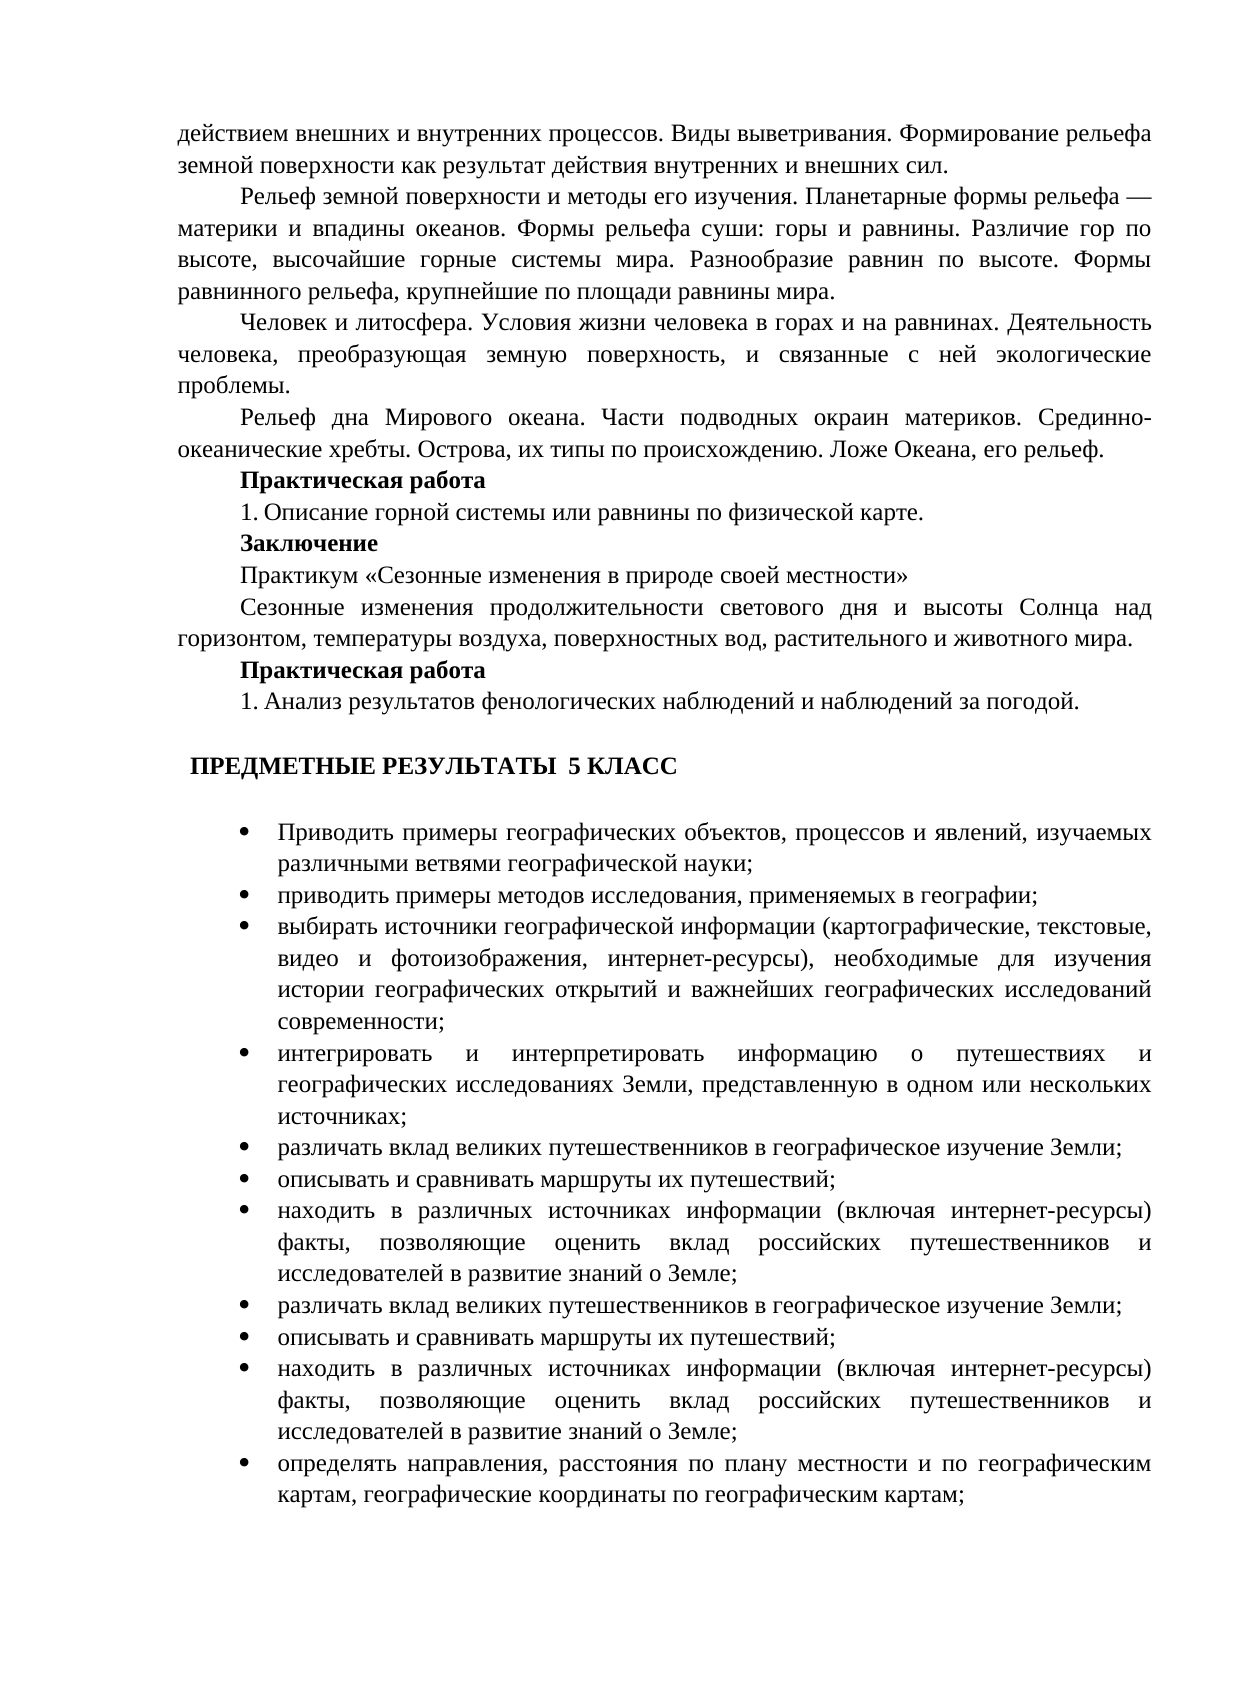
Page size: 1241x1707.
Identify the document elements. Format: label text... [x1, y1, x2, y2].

text Практическая работа [177, 465, 1152, 494]
text Практическая работа [177, 655, 1152, 683]
list различать вклад великих путешественников в географическое изучение Земли; [240, 1290, 1152, 1319]
list приводить примеры методов исследования, применяемых в географии; [240, 880, 1152, 908]
list Приводить примеры географических объектов, процессов и явлений, изучаемых различными ветвями географической науки; [240, 817, 1152, 877]
text 1. Описание горной системы или равнины по физической карте. [177, 497, 1152, 526]
text Сезонные изменения продолжительности светового дня и высоты Солнца над горизонтом, температуры воздуха, поверхностных вод, растительного и животного мира. [177, 592, 1152, 652]
list находить в различных источниках информации (включая интернет-ресурсы) факты, позволяющие оценить вклад российских путешественников и исследователей в развитие знаний о Земле; [240, 1195, 1152, 1287]
text Практикум «Сезонные изменения в природе своей местности» [177, 560, 1152, 589]
list определять направления, расстояния по плану местности и по географическим картам, географические координаты по географическим картам; [240, 1448, 1152, 1508]
list выбирать источники географической информации (картографические, текстовые, видео и фотоизображения, интернет-ресурсы), необходимые для изучения истории географических открытий и важнейших географических исследований современности; [240, 911, 1152, 1035]
text ПРЕДМЕТНЫЕ РЕЗУЛЬТАТЫ 5 КЛАСС [190, 751, 1152, 780]
list находить в различных источниках информации (включая интернет-ресурсы) факты, позволяющие оценить вклад российских путешественников и исследователей в развитие знаний о Земле; [240, 1353, 1152, 1445]
text Рельеф дна Мирового океана. Части подводных окраин материков. Срединно-океанические хребты. Острова, их типы по происхождению. Ложе Океана, его рельеф. [177, 402, 1152, 462]
text Заключение [177, 528, 1152, 557]
list описывать и сравнивать маршруты их путешествий; [240, 1322, 1152, 1350]
text Человек и литосфера. Условия жизни человека в горах и на равнинах. Деятельность человека, преобразующая земную поверхность, и связанные с ней экологические проблемы. [177, 307, 1152, 399]
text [177, 118, 1152, 178]
text 1. Анализ результатов фенологических наблюдений и наблюдений за погодой. [177, 686, 1152, 715]
list различать вклад великих путешественников в географическое изучение Земли; [240, 1132, 1152, 1161]
text Рельеф земной поверхности и методы его изучения. Планетарные формы рельефа — материки и впадины океанов. Формы рельефа суши: горы и равнины. Различие гор по высоте, высочайшие горные системы мира. Разнообразие равнин по высоте. Формы равнинного рельефа, крупнейшие по площади равнины мира. [177, 181, 1152, 305]
list описывать и сравнивать маршруты их путешествий; [240, 1164, 1152, 1193]
list интегрировать и интерпретировать информацию о путешествиях и географических исследованиях Земли, представленную в одном или нескольких источниках; [240, 1038, 1152, 1129]
